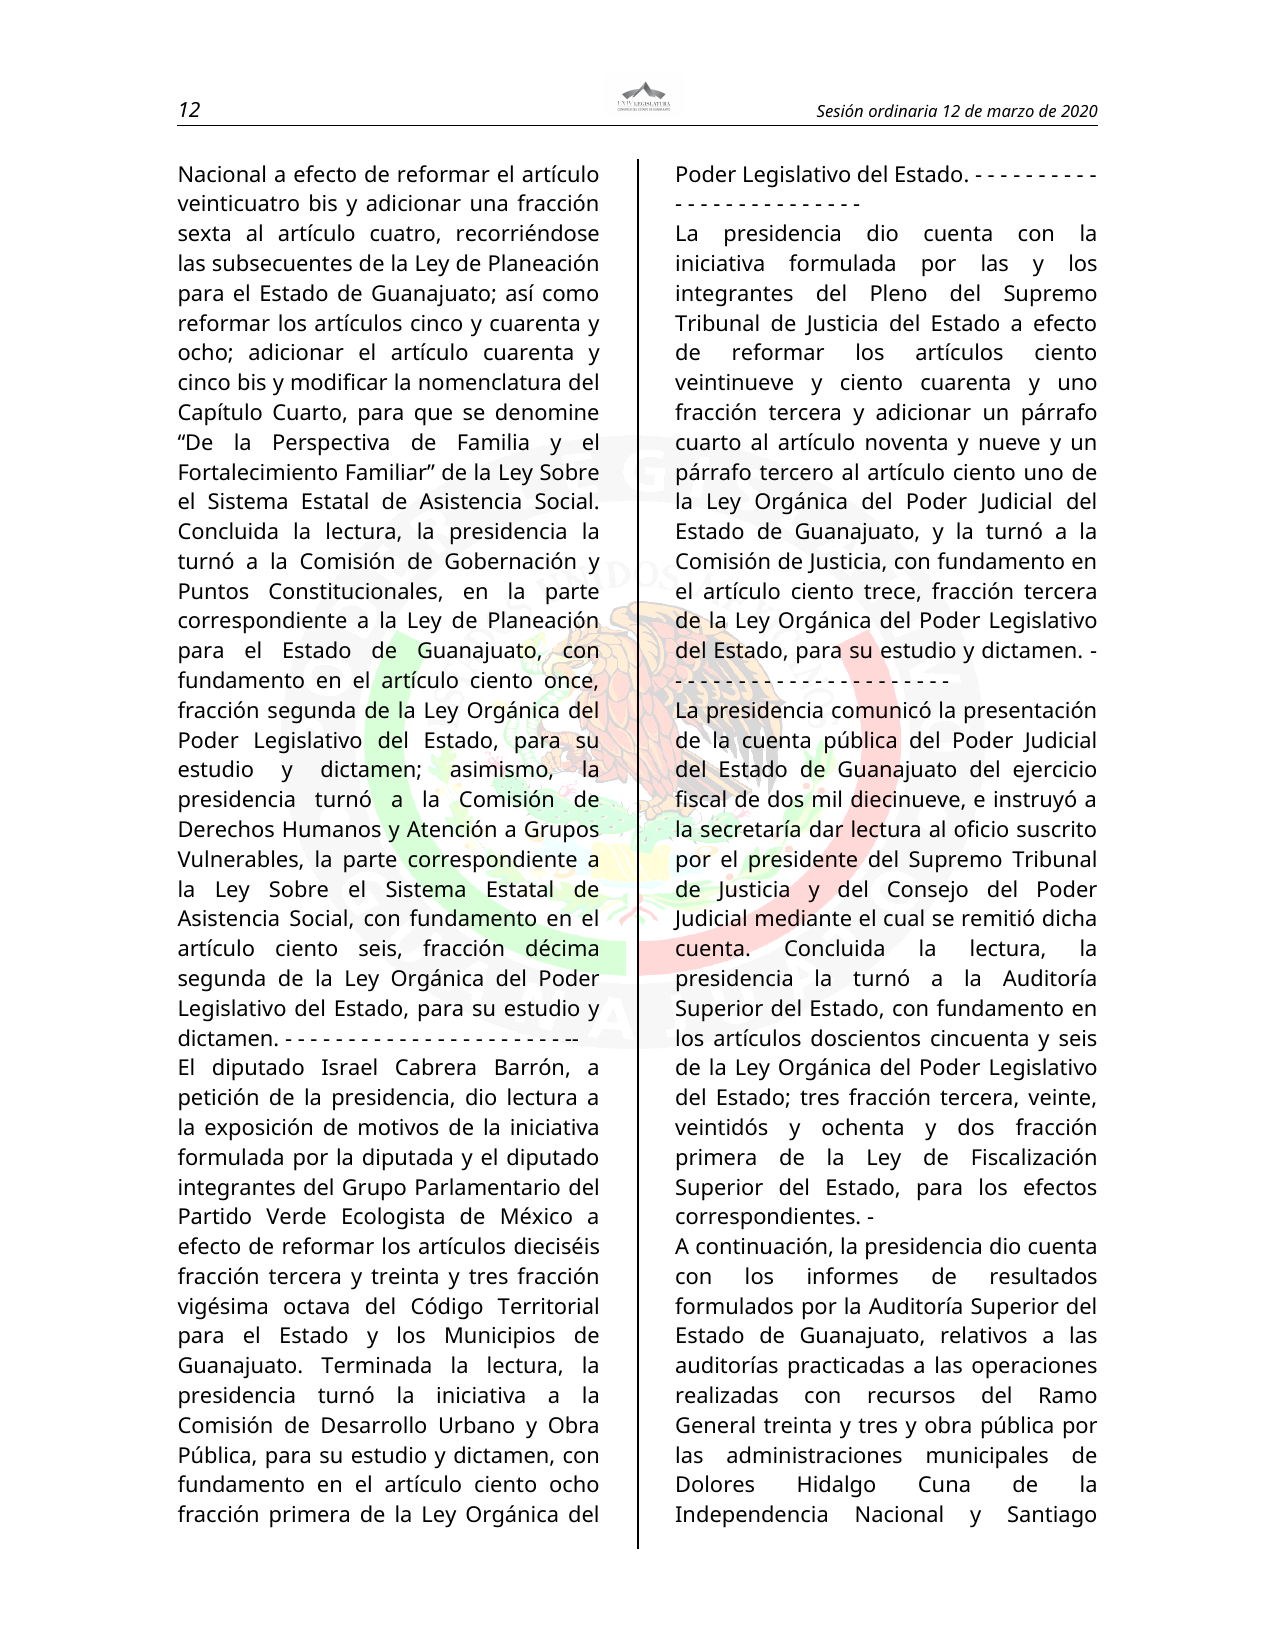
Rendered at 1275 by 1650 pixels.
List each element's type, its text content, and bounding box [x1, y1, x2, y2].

text La presidencia dio cuenta con la iniciativa formulada por las y los integrantes del Pleno del Supremo Tribunal de Justicia del Estado a efecto de reformar los artículos ciento veintinueve y ciento cuarenta y uno fracción tercera y adicionar un párrafo cuarto al artículo noventa y nueve y un párrafo tercero al artículo ciento uno de la Ley Orgánica del Poder Judicial del Estado de Guanajuato, y la turnó a la Comisión de Justicia, con fundamento en el artículo ciento trece, fracción tercera de la Ley Orgánica del Poder Legislativo del Estado, para su estudio y dictamen. - - - - - - - - - - - - - - - - - - - - - - - [675, 218, 1098, 695]
picture [603, 73, 685, 117]
text El diputado Israel Cabrera Barrón, a petición de la presidencia, dio lectura a la exposición de motivos de la iniciativa formulada por la diputada y el diputado integrantes del Grupo Parlamentario del Partido Verde Ecologista de México a efecto de reformar los artículos dieciséis fracción tercera y treinta y tres fracción vigésima octava del Código Territorial para el Estado y los Municipios de Guanajuato. Terminada la lectura, la presidencia turnó la iniciativa a la Comisión de Desarrollo Urbano y Obra Pública, para su estudio y dictamen, con fundamento en el artículo ciento ocho fracción primera de la Ley Orgánica del Poder Legislativo del Estado. - - - - - - - - - - - - - - - - - - - - - - - - - [177, 1052, 600, 1529]
text La presidencia comunicó la presentación de la cuenta pública del Poder Judicial del Estado de Guanajuato del ejercicio fiscal de dos mil diecinueve, e instruyó a la secretaría dar lectura al oficio suscrito por el presidente del Supremo Tribunal de Justicia y del Consejo del Poder Judicial mediante el cual se remitió dicha cuenta. Concluida la lectura, la presidencia la turnó a la Auditoría Superior del Estado, con fundamento en los artículos doscientos cincuenta y seis de la Ley Orgánica del Poder Legislativo del Estado; tres fracción tercera, veinte, veintidós y ochenta y dos fracción primera de la Ley de Fiscalización Superior del Estado, para los efectos correspondientes. - [675, 695, 1098, 1231]
